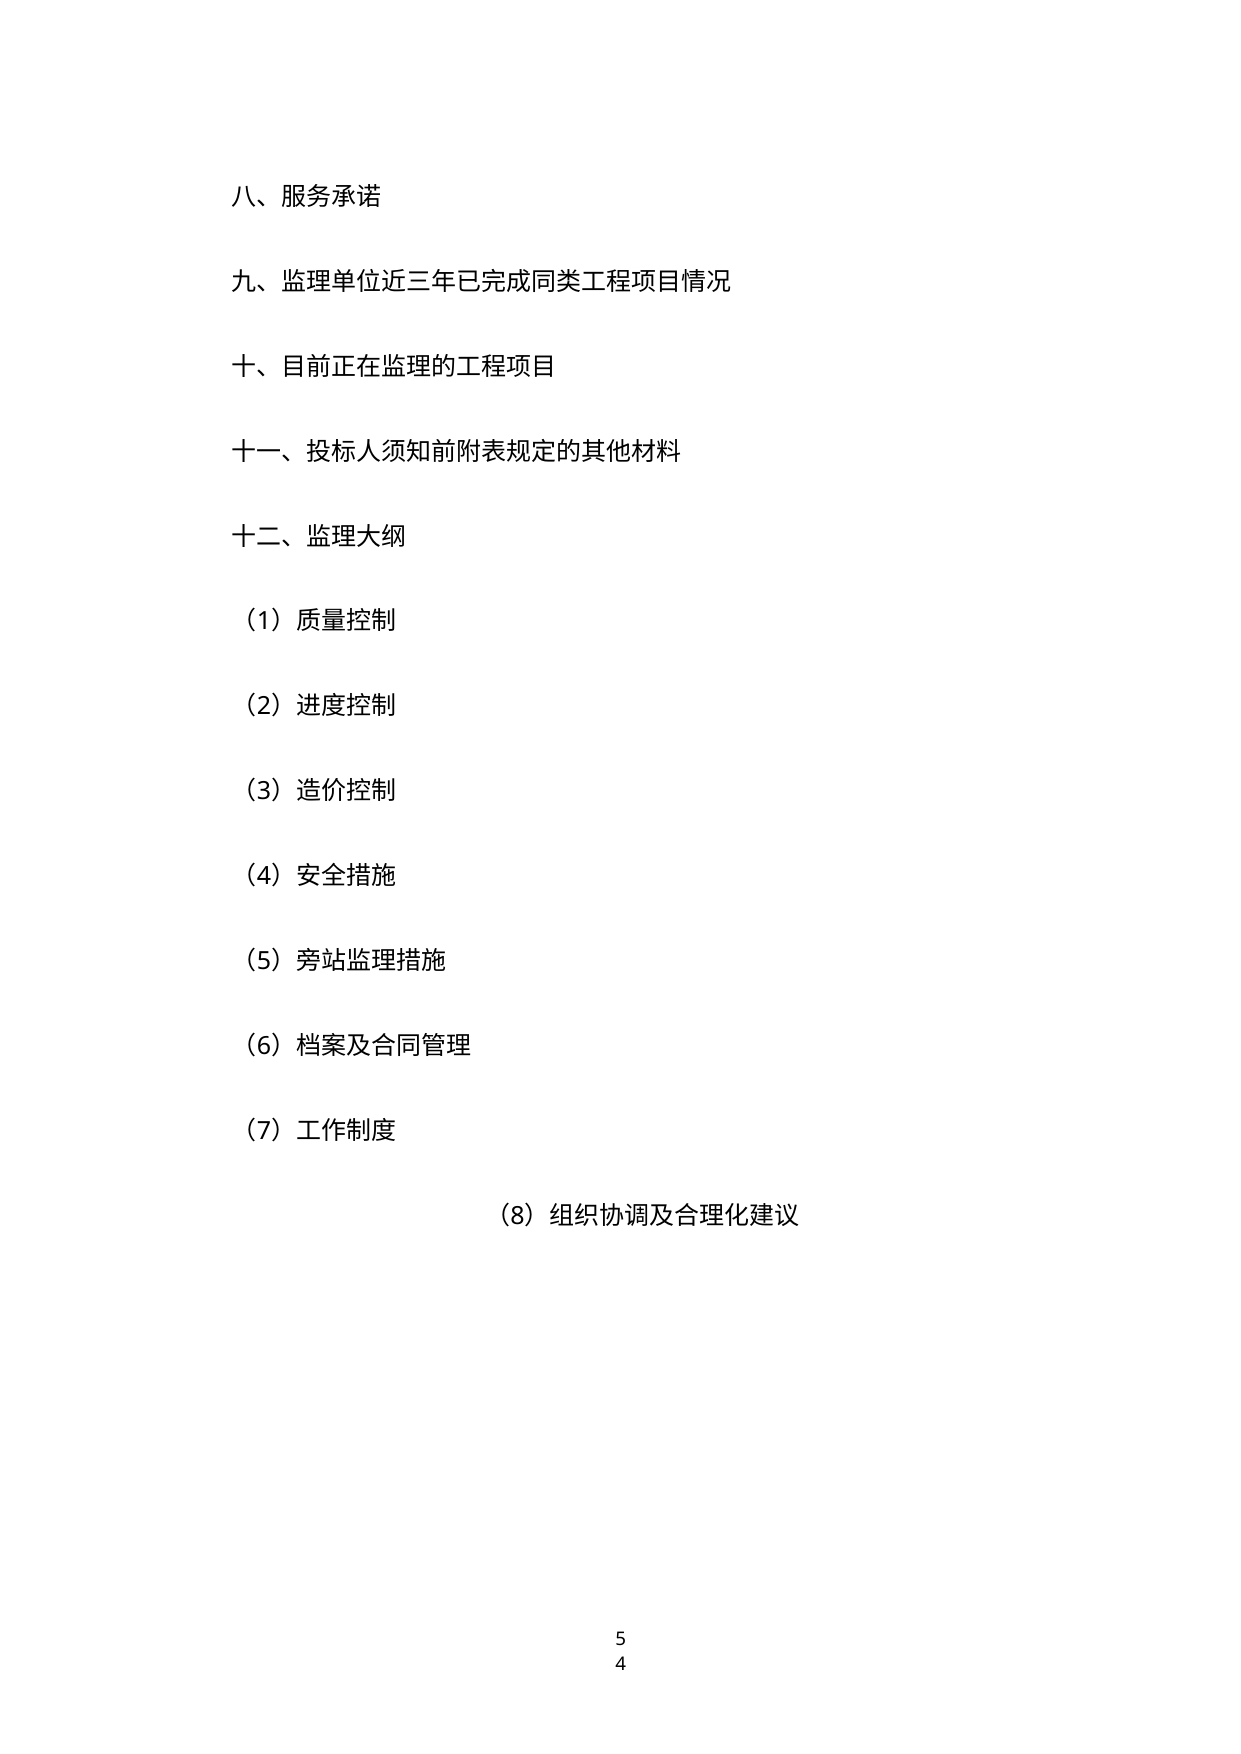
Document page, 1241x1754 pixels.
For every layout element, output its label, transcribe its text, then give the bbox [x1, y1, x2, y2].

text 八、服务承诺 [187, 162, 1053, 227]
text 十、目前正在监理的工程项目 [187, 332, 1053, 397]
text （6）档案及合同管理 [187, 1011, 1053, 1076]
text （1）质量控制 [187, 586, 1053, 651]
text 十二、监理大纲 [187, 502, 1053, 567]
text （2）进度控制 [187, 671, 1053, 736]
text （5）旁站监理措施 [187, 926, 1053, 991]
text （4）安全措施 [187, 841, 1053, 906]
text 十一、投标人须知前附表规定的其他材料 [187, 417, 1053, 482]
text 九、监理单位近三年已完成同类工程项目情况 [187, 247, 1053, 312]
text （7）工作制度 [187, 1096, 1053, 1161]
text （3）造价控制 [187, 756, 1053, 821]
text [187, 1181, 1053, 1246]
